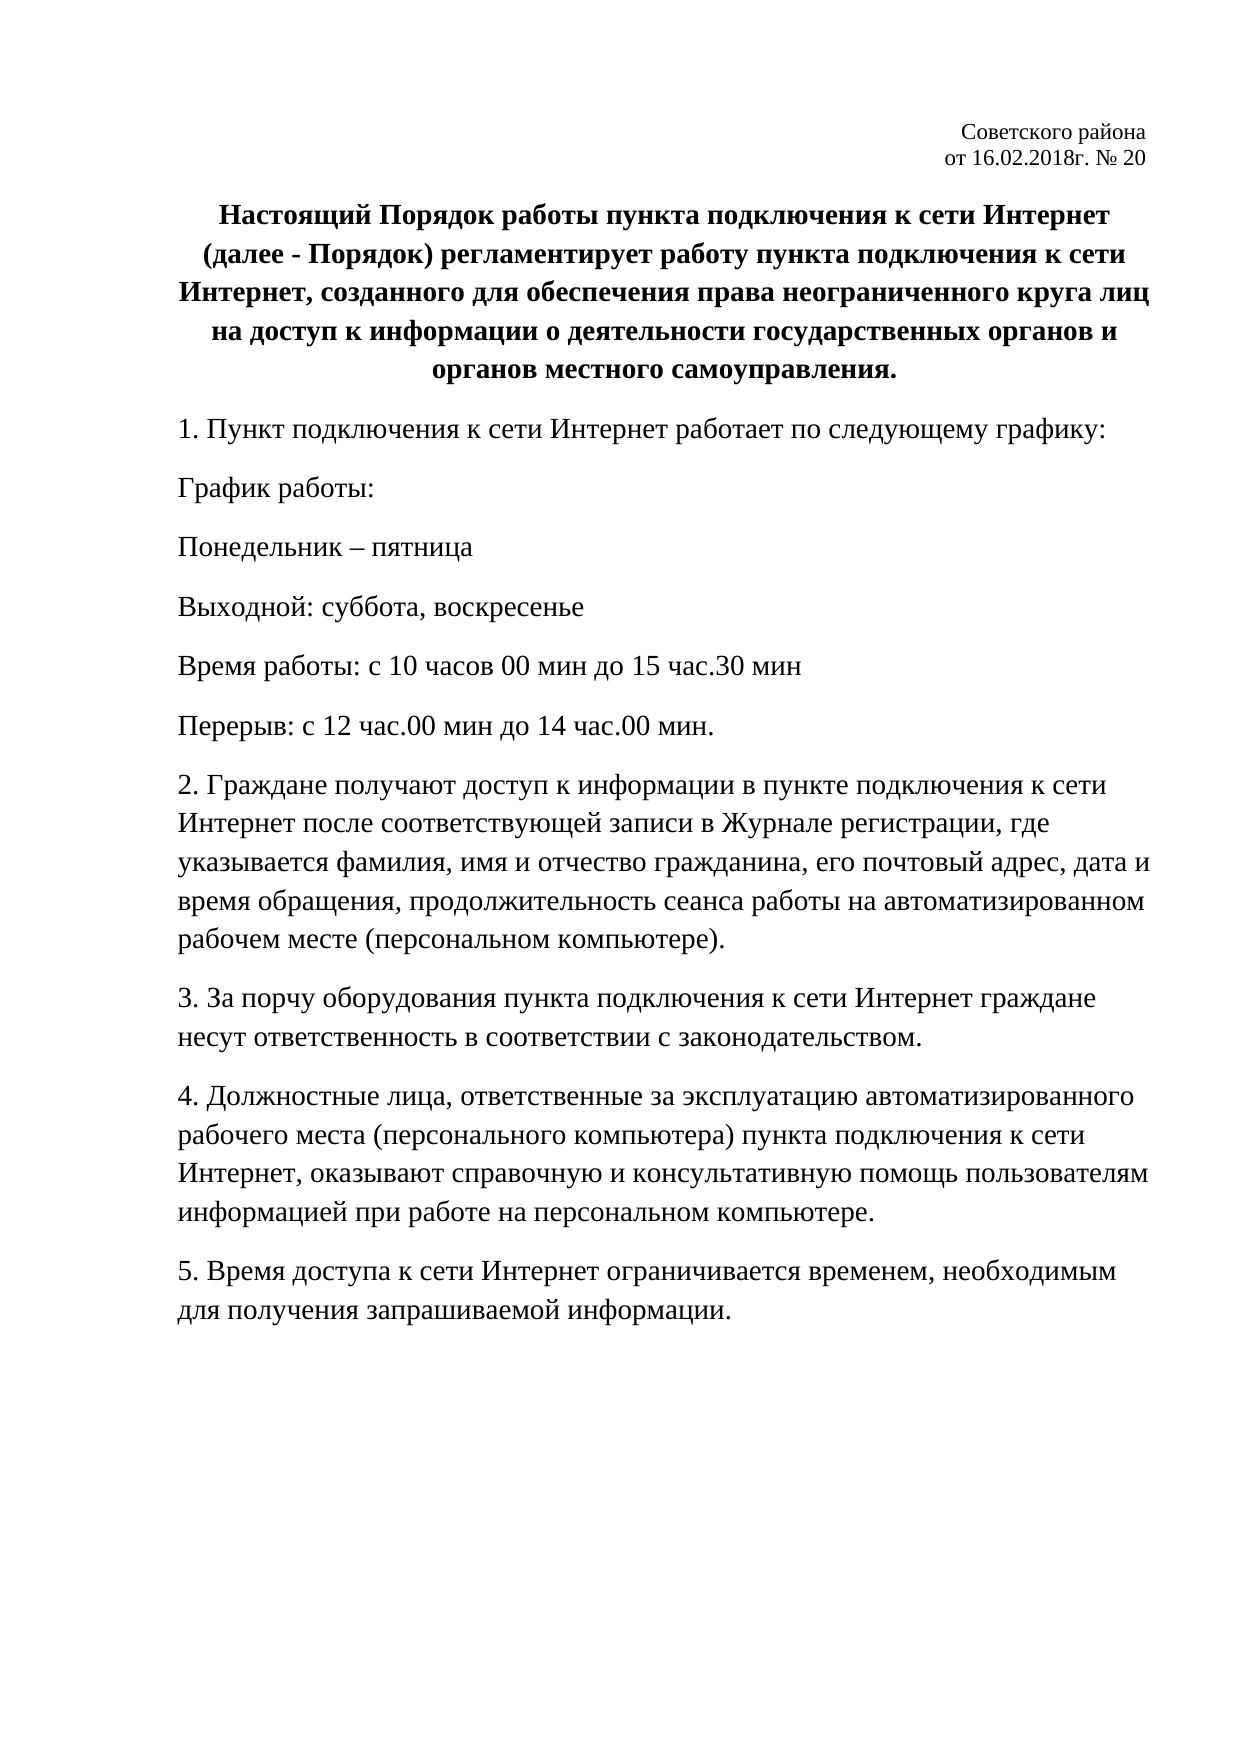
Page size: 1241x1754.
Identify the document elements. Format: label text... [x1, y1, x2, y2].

text 3. За порчу оборудования пункта подключения к сети Интернет граждане несут ответственность в соответствии с законодательством. [177, 981, 1152, 1053]
text Настоящий Порядок работы пункта подключения к сети Интернет (далее - Порядок) регламентирует работу пункта подключения к сети Интернет, созданного для обеспечения права неограниченного круга лиц на доступ к информации о деятельности государственных органов и органов местного самоуправления. [177, 197, 1152, 385]
text Перерыв: с 12 час.00 мин до 14 час.00 мин. [177, 708, 1152, 741]
text Понедельник – пятница [177, 529, 1152, 563]
text График работы: [177, 470, 1152, 504]
text 1. Пункт подключения к сети Интернет работает по следующему графику: [177, 411, 1152, 444]
text Советского района от 16.02.2018г. № 20 [177, 118, 1152, 171]
text 2. Граждане получают доступ к информации в пункте подключения к сети Интернет после соответствующей записи в Журнале регистрации, где указывается фамилия, имя и отчество гражданина, его почтовый адрес, дата и время обращения, продолжительность сеанса работы на автоматизированном рабочем месте (персональном компьютере). [177, 767, 1152, 955]
text Выходной: суббота, воскресенье [177, 589, 1152, 622]
text 4. Должностные лица, ответственные за эксплуатацию автоматизированного рабочего места (персонального компьютера) пункта подключения к сети Интернет, оказывают справочную и консультативную помощь пользователям информацией при работе на персональном компьютере. [177, 1078, 1152, 1228]
text 5. Время доступа к сети Интернет ограничивается временем, необходимым для получения запрашиваемой информации. [177, 1253, 1152, 1326]
text Время работы: с 10 часов 00 мин до 15 час.30 мин [177, 648, 1152, 682]
